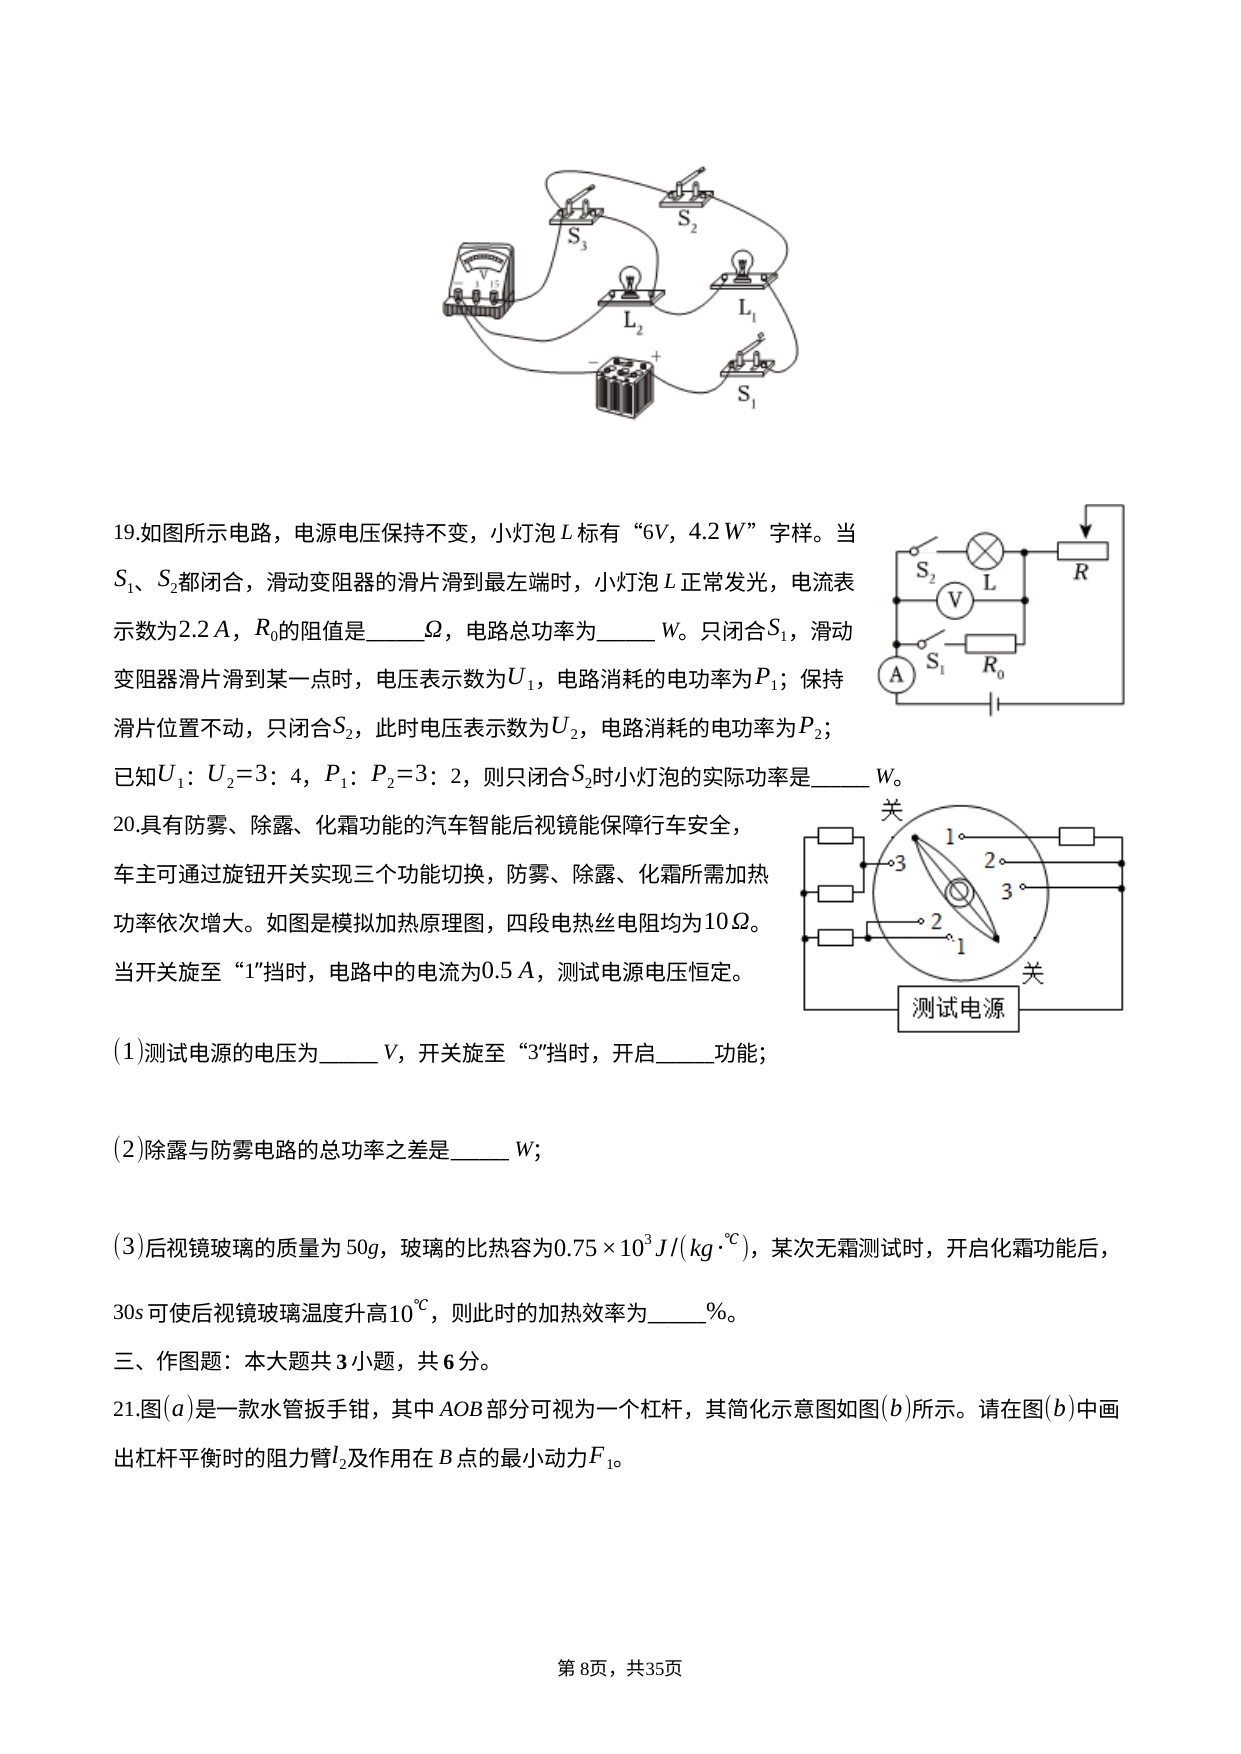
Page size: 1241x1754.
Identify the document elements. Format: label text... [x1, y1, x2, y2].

text 20.具有防雾、除露、化霜功能的汽车智能后视镜能保障行车安全，车主可通过旋钮开关实现三个功能切换，防雾、除露、化霜所需加热功率依次增大。如图是模拟加热原理图，四段电热丝电阻均为。当开关旋至“1”挡时，电路中的电流为，测试电源电压恒定。 测试电源的电压为______ V，开关旋至“3”挡时，开启______功能； 除露与防雾电路的总功率之差是______ W； 后视镜玻璃的质量为50g，玻璃的比热容为，某次无霜测试时，开启化霜功能后，30s可使后视镜玻璃温度升高，则此时的加热效率为______。 [113, 808, 1127, 1328]
table_header [428, 162, 813, 516]
picture [438, 162, 802, 425]
picture [877, 504, 1128, 722]
text 19.如图所示电路，电源电压保持不变，小灯泡L标有“6V，”字样。当、都闭合，滑动变阻器的滑片滑到最左端时，小灯泡L正常发光，电流表示数为，的阻值是______，电路总功率为______ W。只闭合，滑动变阻器滑片滑到某一点时，电压表示数为，电路消耗的电功率为；保持滑片位置不动，只闭合，此时电压表示数为，电路消耗的电功率为；已知：：4，：：2，则只闭合时小灯泡的实际功率是______ W。 [113, 516, 1127, 792]
picture [796, 796, 1128, 1036]
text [113, 1392, 1127, 1473]
text 三、作图题：本大题共3小题，共6分。 [113, 1344, 1127, 1376]
